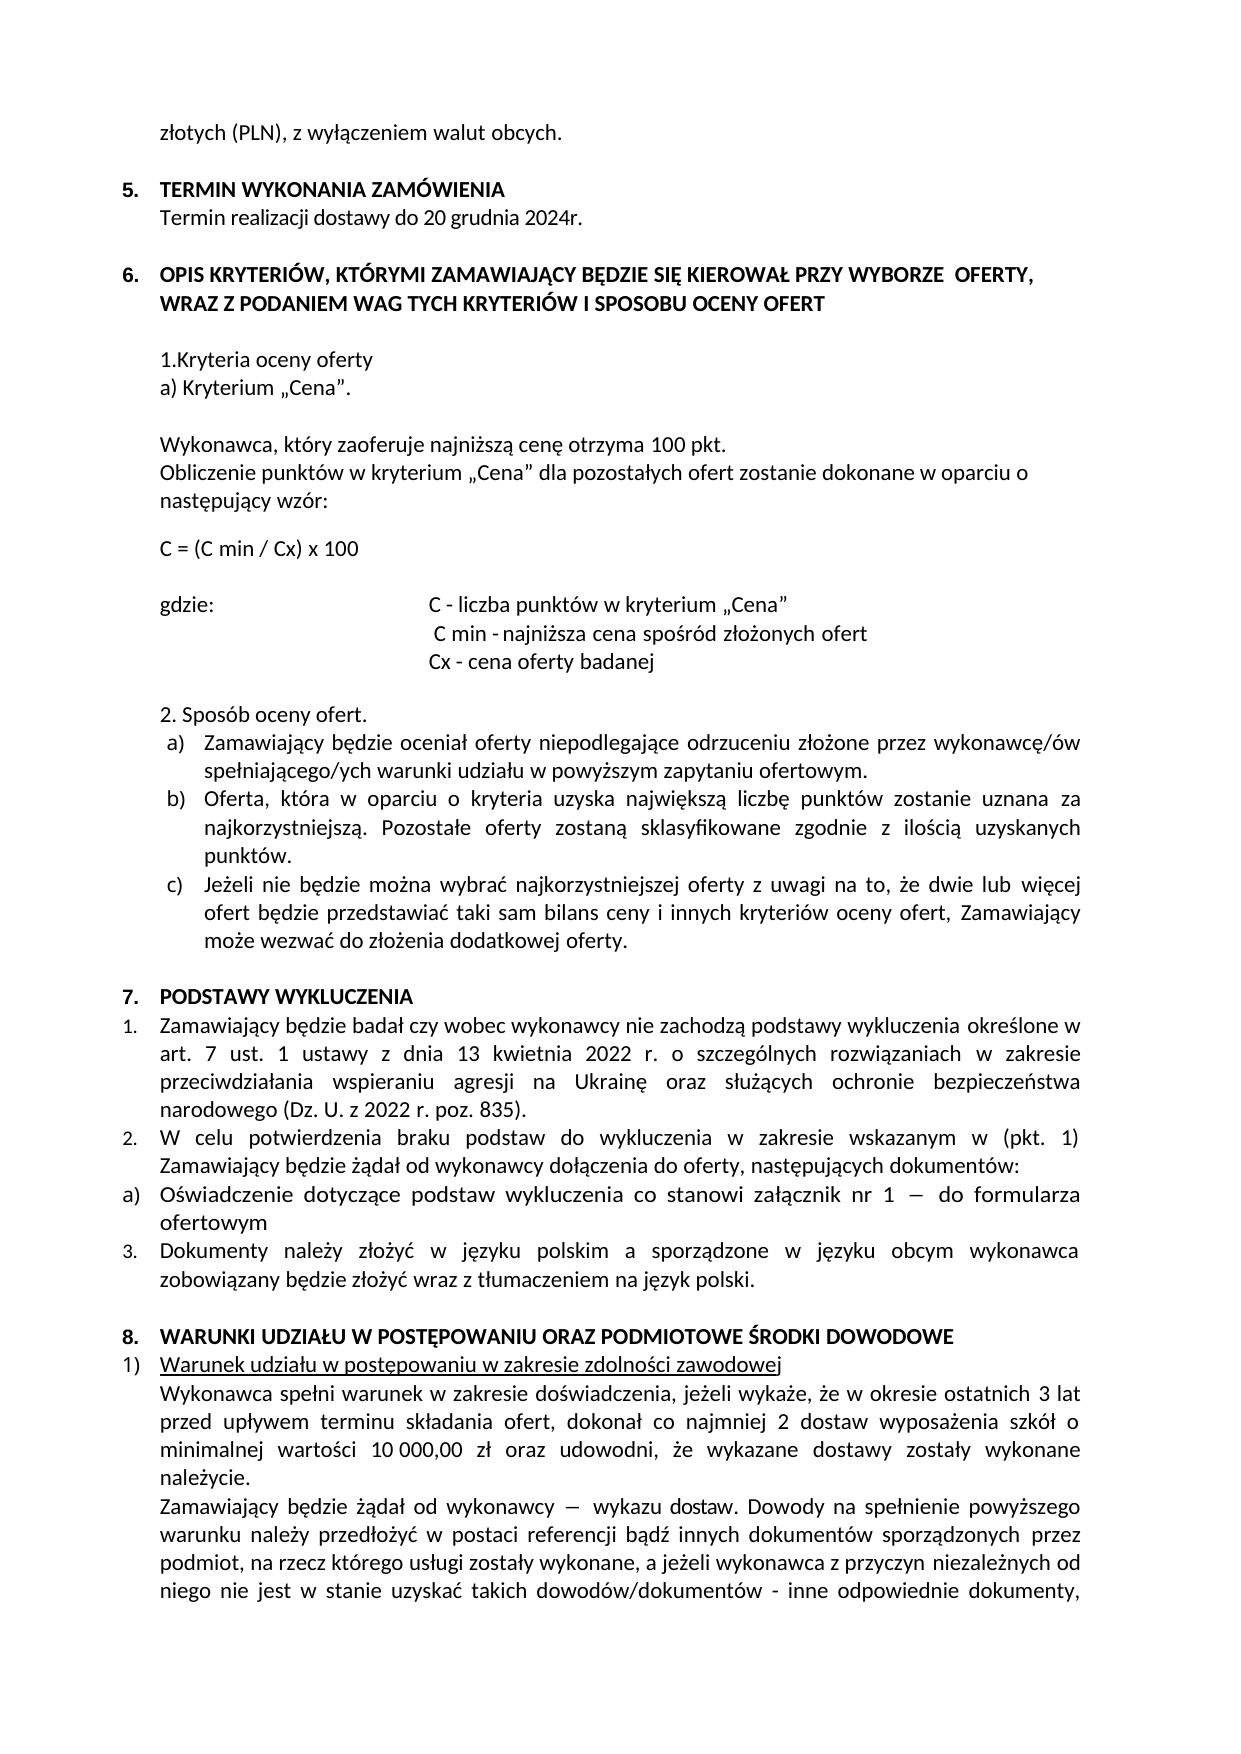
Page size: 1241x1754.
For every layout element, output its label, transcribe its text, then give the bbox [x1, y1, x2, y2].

list W celu potwierdzenia braku podstaw do wykluczenia w zakresie wskazanym w (pkt. 1) Zamawiający będzie żądał od wykonawcy dołączenia do oferty, następujących dokumentów: [122, 1123, 1081, 1179]
list Zamawiający będzie oceniał oferty niepodlegające odrzuceniu złożone przez wykonawcę/ów spełniającego/ych warunki udziału w powyższym zapytaniu ofertowym. [166, 728, 1081, 784]
text C = (C min / Cx) x 100 [159, 538, 1081, 562]
list Dokumenty należy złożyć w języku polskim a sporządzone w języku obcym wykonawca zobowiązany będzie złożyć wraz z tłumaczeniem na język polski. [122, 1237, 1081, 1293]
subtitle 1.Kryteria oceny oferty [159, 345, 1081, 373]
text a) Kryterium „Cena”. [159, 373, 1081, 401]
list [159, 118, 1081, 146]
text Termin realizacji dostawy do 20 grudnia 2024r. [159, 203, 1081, 232]
list Oferta, która w oparciu o kryteria uzyska największą liczbę punktów zostanie uznana za najkorzystniejszą. Pozostałe oferty zostaną sklasyfikowane zgodnie z ilością uzyskanych punktów. [166, 784, 1081, 869]
text 2. Sposób oceny ofert. [159, 704, 1081, 727]
text Cx - cena oferty badanej [159, 647, 1081, 675]
text Obliczenie punktów w kryterium „Cena” dla pozostałych ofert zostanie dokonane w oparciu o następujący wzór: [159, 458, 1081, 514]
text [159, 1492, 1081, 1604]
text gdzie: C - liczba punktów w kryterium „Cena” [159, 590, 1081, 618]
subtitle WARUNKI UDZIAŁU W POSTĘPOWANIU ORAZ PODMIOTOWE ŚRODKI DOWODOWE [122, 1322, 1081, 1350]
text C min - najniższa cena spośród złożonych ofert [159, 619, 1081, 647]
text Wykonawca, który zaoferuje najniższą cenę otrzyma 100 pkt. [159, 430, 1081, 458]
list Oświadczenie dotyczące podstaw wykluczenia co stanowi załącznik nr 1 – do formularza ofertowym [122, 1180, 1081, 1236]
text Wykonawca spełni warunek w zakresie doświadczenia, jeżeli wykaże, że w okresie ostatnich 3 lat przed upływem terminu składania ofert, dokonał co najmniej 2 dostaw wyposażenia szkół o minimalnej wartości 10 000,00 zł oraz udowodni, że wykazane dostawy zostały wykonane należycie. [159, 1379, 1081, 1492]
subtitle PODSTAWY WYKLUCZENIA [122, 982, 1081, 1010]
list Warunek udziału w postępowaniu w zakresie zdolności zawodowej [122, 1350, 1081, 1378]
list Zamawiający będzie badał czy wobec wykonawcy nie zachodzą podstawy wykluczenia określone w art. 7 ust. 1 ustawy z dnia 13 kwietnia 2022 r. o szczególnych rozwiązaniach w zakresie przeciwdziałania wspieraniu agresji na Ukrainę oraz służących ochronie bezpieczeństwa narodowego (Dz. U. z 2022 r. poz. 835). [122, 1011, 1081, 1123]
subtitle OPIS KRYTERIÓW, KTÓRYMI ZAMAWIAJĄCY BĘDZIE SIĘ KIEROWAŁ PRZY WYBORZE OFERTY, WRAZ Z PODANIEM WAG TYCH KRYTERIÓW I SPOSOBU OCENY OFERT [122, 261, 1081, 317]
list Jeżeli nie będzie można wybrać najkorzystniejszej oferty z uwagi na to, że dwie lub więcej ofert będzie przedstawiać taki sam bilans ceny i innych kryteriów oceny ofert, Zamawiający może wezwać do złożenia dodatkowej oferty. [166, 870, 1081, 954]
subtitle TERMIN WYKONANIA ZAMÓWIENIA [122, 176, 1081, 203]
